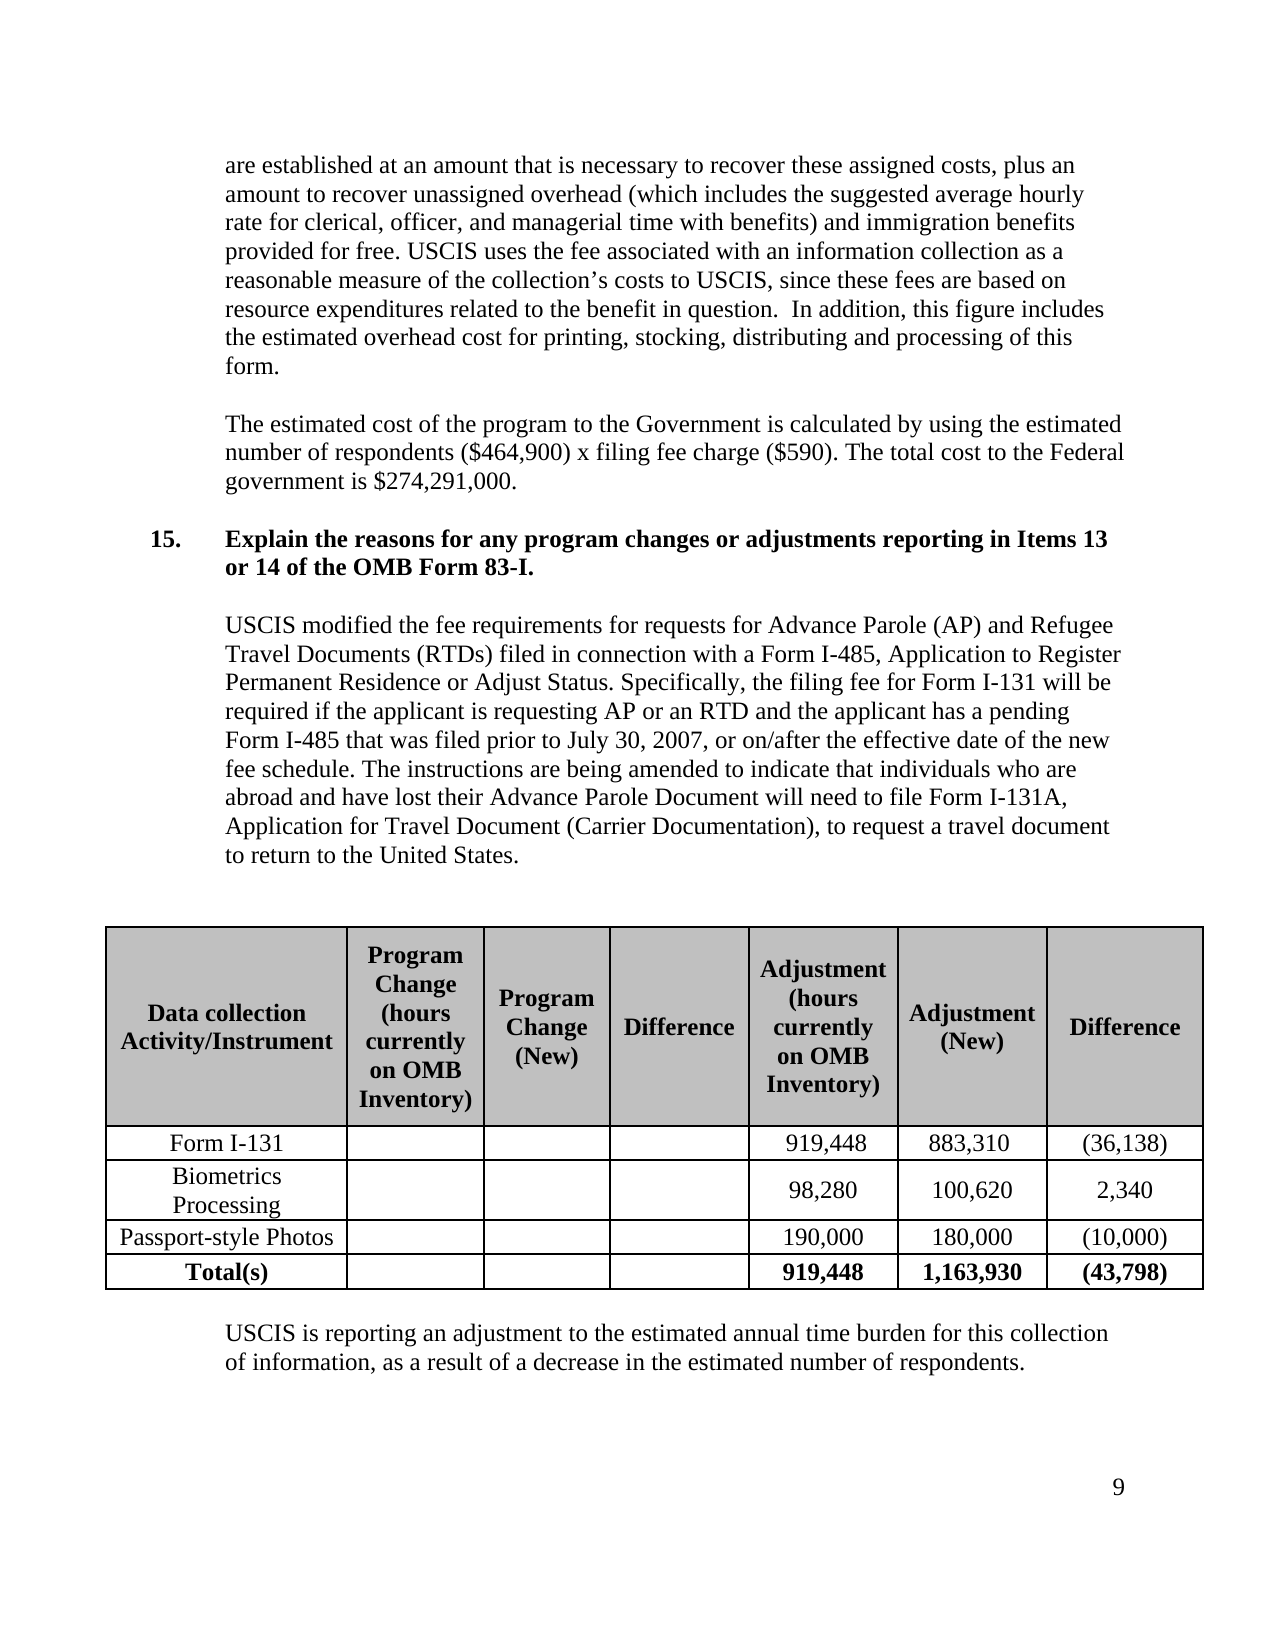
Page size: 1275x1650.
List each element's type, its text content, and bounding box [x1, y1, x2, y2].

table_cell [485, 1255, 609, 1287]
table_cell [485, 1221, 609, 1253]
table_cell [348, 1221, 483, 1253]
table_cell 883,310 [899, 1127, 1046, 1159]
table_header Data collection Activity/Instrument [107, 928, 346, 1125]
table_cell [485, 1161, 609, 1219]
table_cell 100,620 [899, 1161, 1046, 1219]
table_cell (10,000) [1048, 1221, 1202, 1253]
table_cell [348, 1161, 483, 1219]
table_cell Form I-131 [107, 1127, 346, 1159]
text USCIS is reporting an adjustment to the estimated annual time burden for this collection of information, as a result of a decrease in the estimated number of respondents. [225, 1318, 1125, 1376]
table_cell (36,138) [1048, 1127, 1202, 1159]
table_cell 919,448 [750, 1127, 897, 1159]
table_cell [611, 1255, 748, 1287]
table_cell [611, 1221, 748, 1253]
table_cell 190,000 [750, 1221, 897, 1253]
table_cell [611, 1161, 748, 1219]
text USCIS modified the fee requirements for requests for Advance Parole (AP) and Refugee Travel Documents (RTDs) filed in connection with a Form I-485, Application to Register Permanent Residence or Adjust Status. Specifically, the filing fee for Form I-131 will be required if the applicant is requesting AP or an RTD and the applicant has a pending Form I-485 that was filed prior to July 30, 2007, or on/after the effective date of the new fee schedule. The instructions are being amended to indicate that individuals who are abroad and have lost their Advance Parole Document will need to file Form I-131A, Application for Travel Document (Carrier Documentation), to request a travel document to return to the United States. [225, 610, 1125, 869]
table_cell [611, 1127, 748, 1159]
table_header Adjustment (New) [899, 928, 1046, 1125]
text The estimated cost of the program to the Government is calculated by using the estimated number of respondents ($464,900) x filing fee charge ($590). The total cost to the Federal government is $274,291,000. [225, 409, 1125, 495]
table_cell (43,798) [1048, 1255, 1202, 1287]
table_header Program Change (hours currently on OMB Inventory) [348, 928, 483, 1125]
table_cell [348, 1255, 483, 1287]
table_cell Biometrics Processing [107, 1161, 346, 1219]
table_cell 919,448 [750, 1255, 897, 1287]
table_cell Total(s) [107, 1255, 346, 1287]
table_cell [485, 1127, 609, 1159]
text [225, 150, 1125, 380]
table_cell 180,000 [899, 1221, 1046, 1253]
table_cell Passport-style Photos [107, 1221, 346, 1253]
table_cell 1,163,930 [899, 1255, 1046, 1287]
text 15. Explain the reasons for any program changes or adjustments reporting in Items 13 or 14 of the OMB Form 83-I. [150, 524, 1125, 581]
table_cell 98,280 [750, 1161, 897, 1219]
table_header Difference [611, 928, 748, 1125]
table_cell [348, 1127, 483, 1159]
table_header Difference [1048, 928, 1202, 1125]
table_header Program Change (New) [485, 928, 609, 1125]
table_header Adjustment (hours currently on OMB Inventory) [750, 928, 897, 1125]
table_cell 2,340 [1048, 1161, 1202, 1219]
